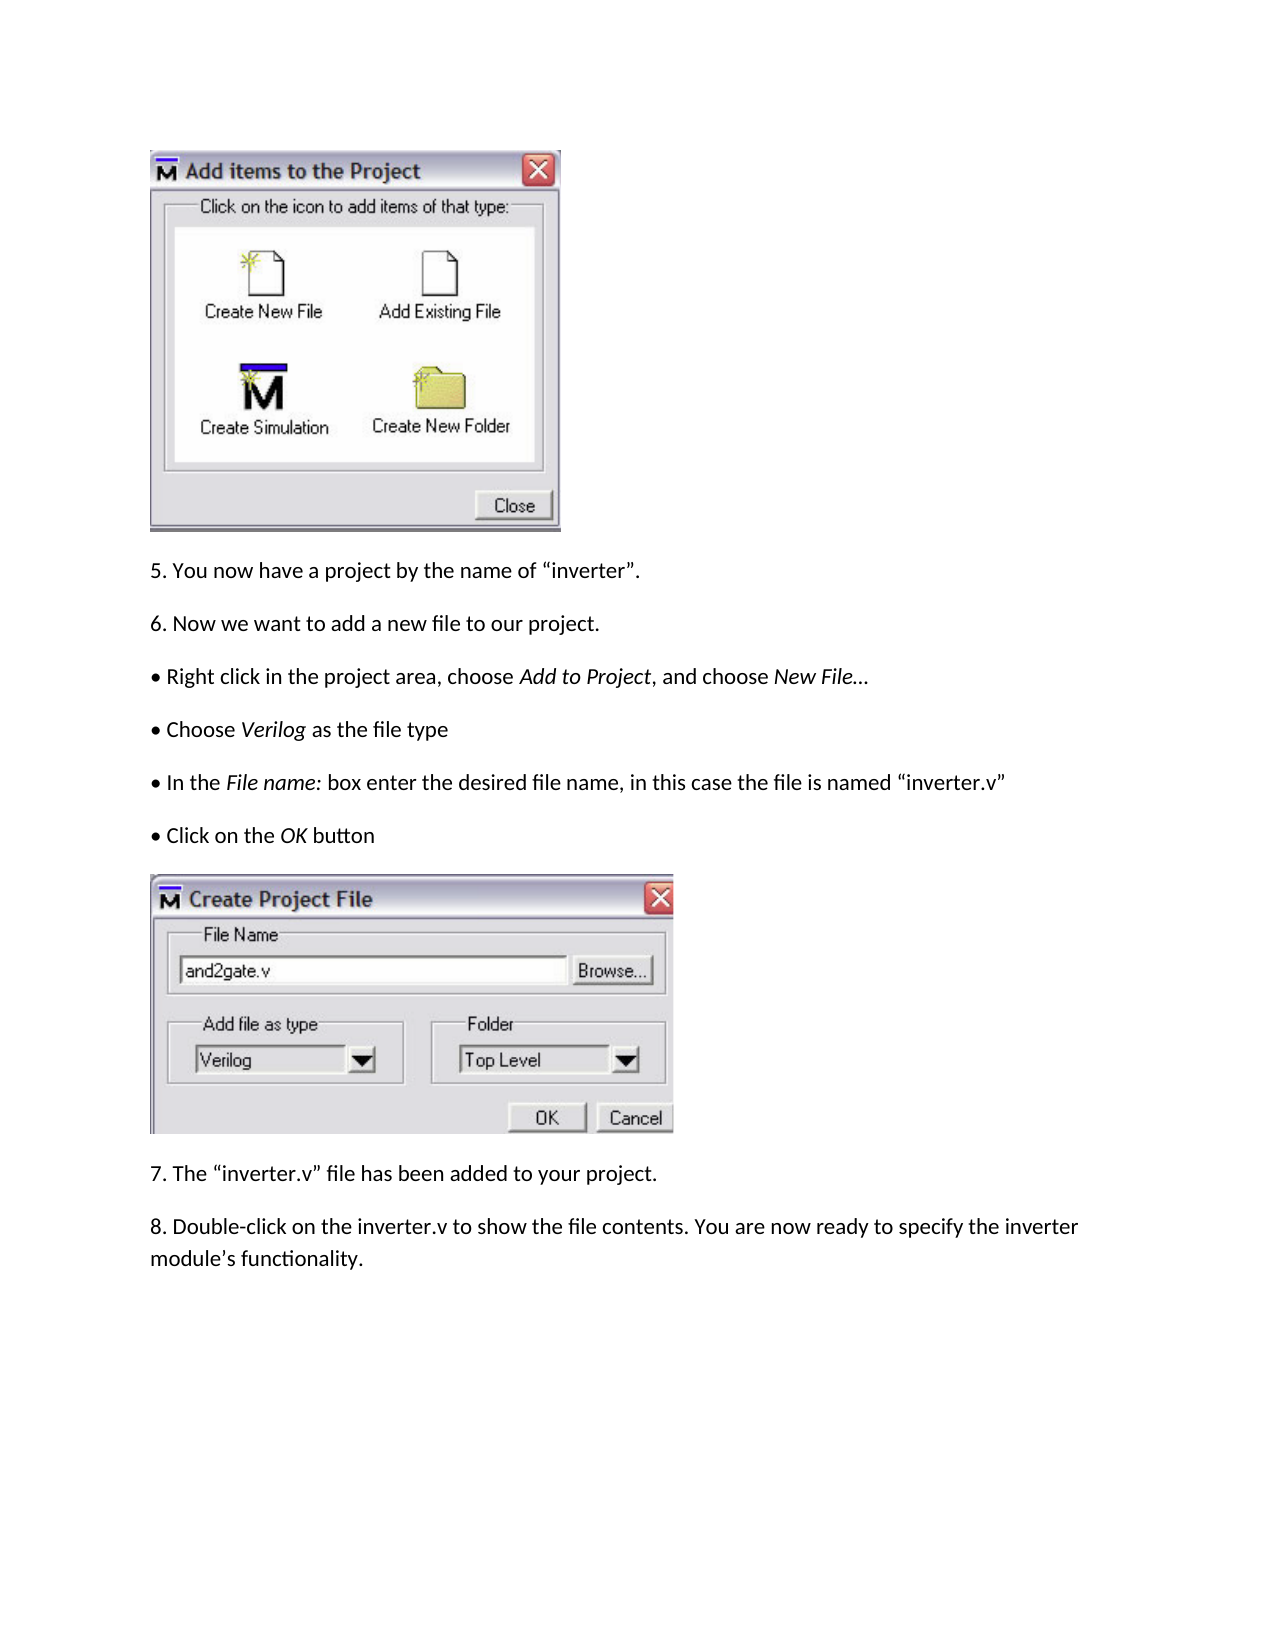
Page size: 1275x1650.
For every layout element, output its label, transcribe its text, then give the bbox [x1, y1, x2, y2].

text • Choose Verilog as the file type [150, 715, 1125, 743]
text • Right click in the project area, choose Add to Project, and choose New File… [150, 662, 1125, 690]
text 7. The “inverter.v” file has been added to your project. [150, 1159, 1125, 1187]
text 8. Double-click on the inverter.v to show the file contents. You are now ready to specify the inverter module’s functionality. [150, 1212, 1125, 1272]
text • In the File name: box enter the desired file name, in this case the file is named “inverter.v” [150, 768, 1125, 796]
text 5. You now have a project by the name of “inverter”. [150, 556, 1125, 584]
text • Click on the OK button [150, 821, 1125, 849]
text 6. Now we want to add a new file to our project. [150, 609, 1125, 637]
